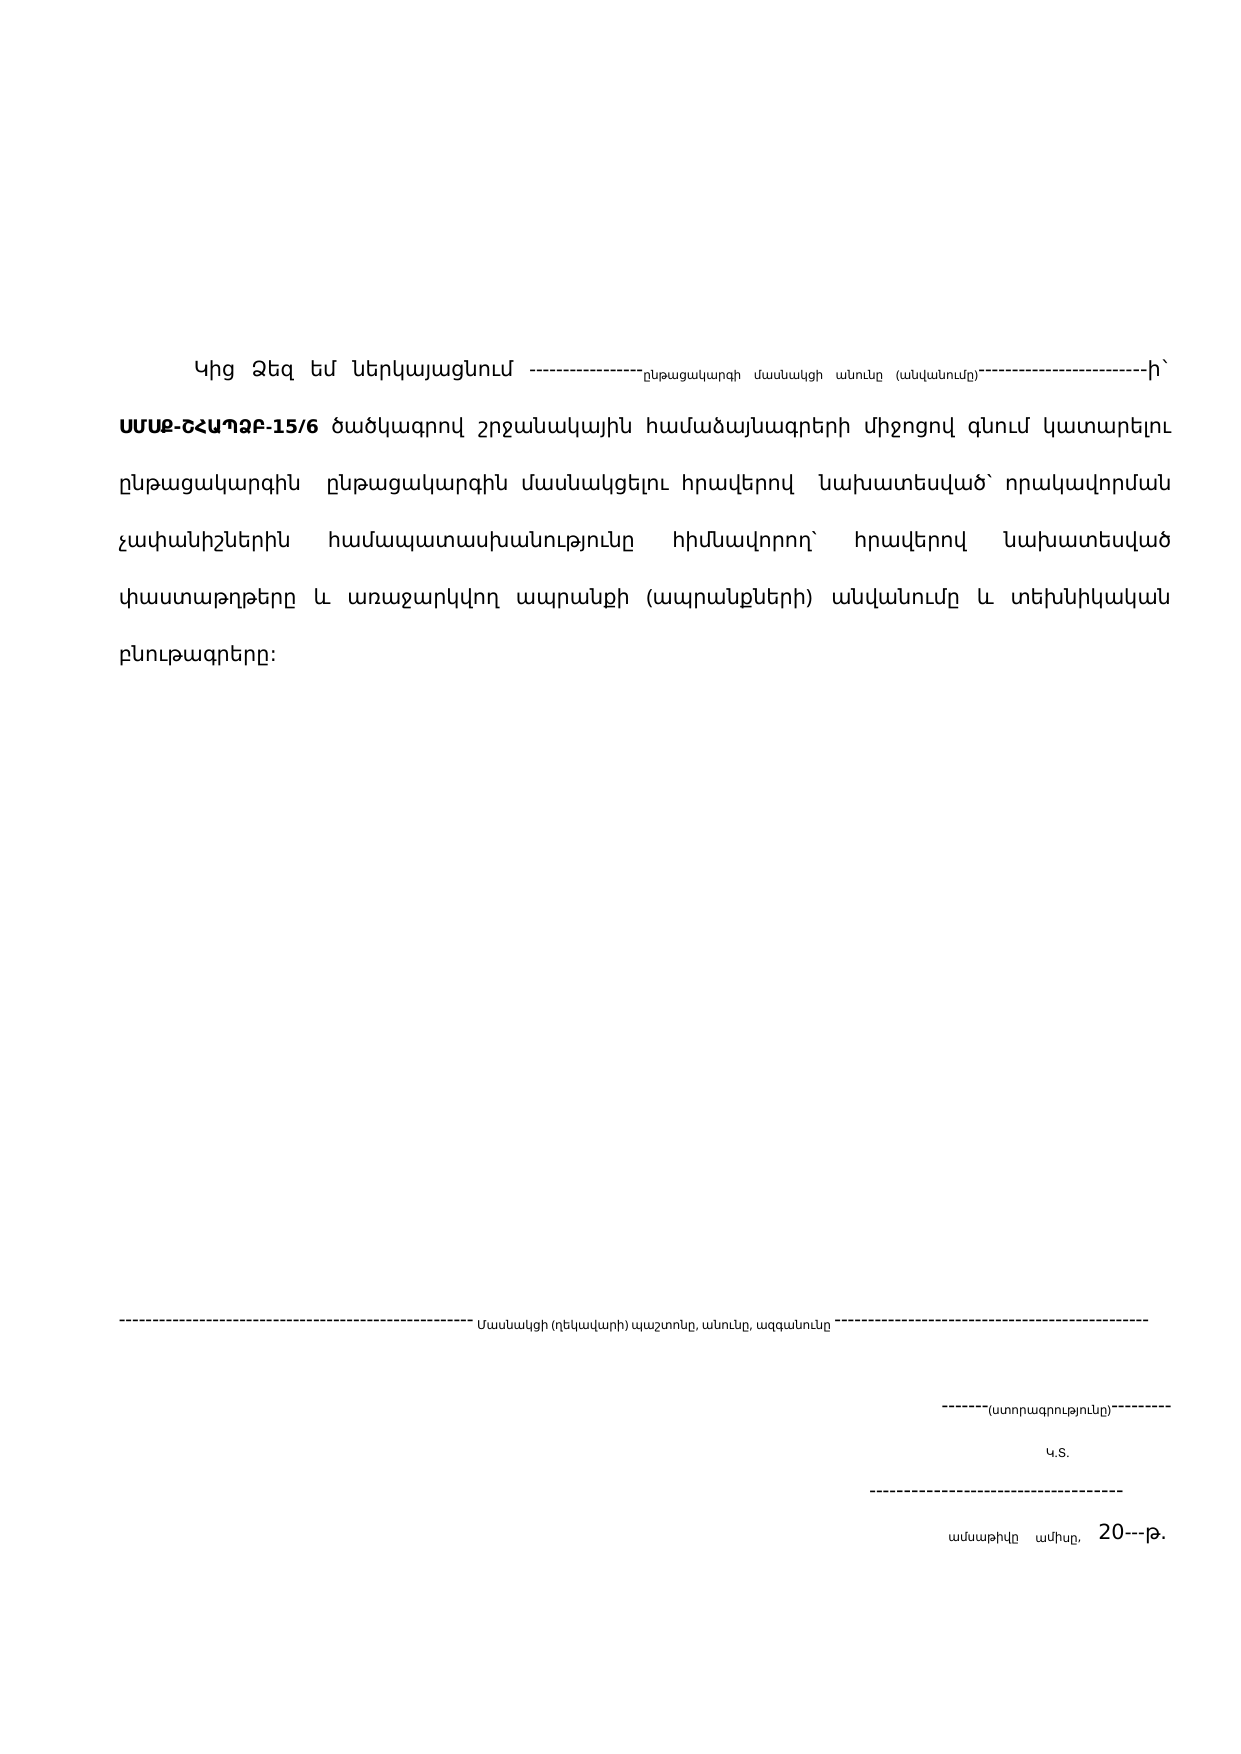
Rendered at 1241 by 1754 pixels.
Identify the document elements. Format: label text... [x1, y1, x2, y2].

text Կից Ձեզ եմ ներկայացնում -----------------ընթացակարգի մասնակցի անունը (անվանումը)-------------------------ի` ՍՄՍՔ-ՇՀԱՊՁԲ-15/6 ծածկագրով շրջանակային համաձայնագրերի միջոցով գնում կատարելու ընթացակարգին ընթացակարգին մասնակցելու հրավերով նախատեսված` որակավորման չափանիշներին համապատասխանությունը հիմնավորող` հրավերով նախատեսված փաստաթղթերը և առաջարկվող ապրանքի (ապրանքների) անվանումը և տեխնիկական բնութագրերը: [118, 354, 1171, 667]
text Կ.Տ. [943, 1432, 1171, 1461]
text ----------------------------------------------------- Մասնակցի (ղեկավարի) պաշտոնը, անունը, ազգանունը ----------------------------------------------- [118, 1304, 1171, 1333]
text ------------------------------------ [118, 1475, 1171, 1503]
text ամսաթիվը ամիսը, 20---թ. [118, 1517, 1171, 1546]
text -------(ստորագրությունը)--------- [118, 1390, 1171, 1418]
